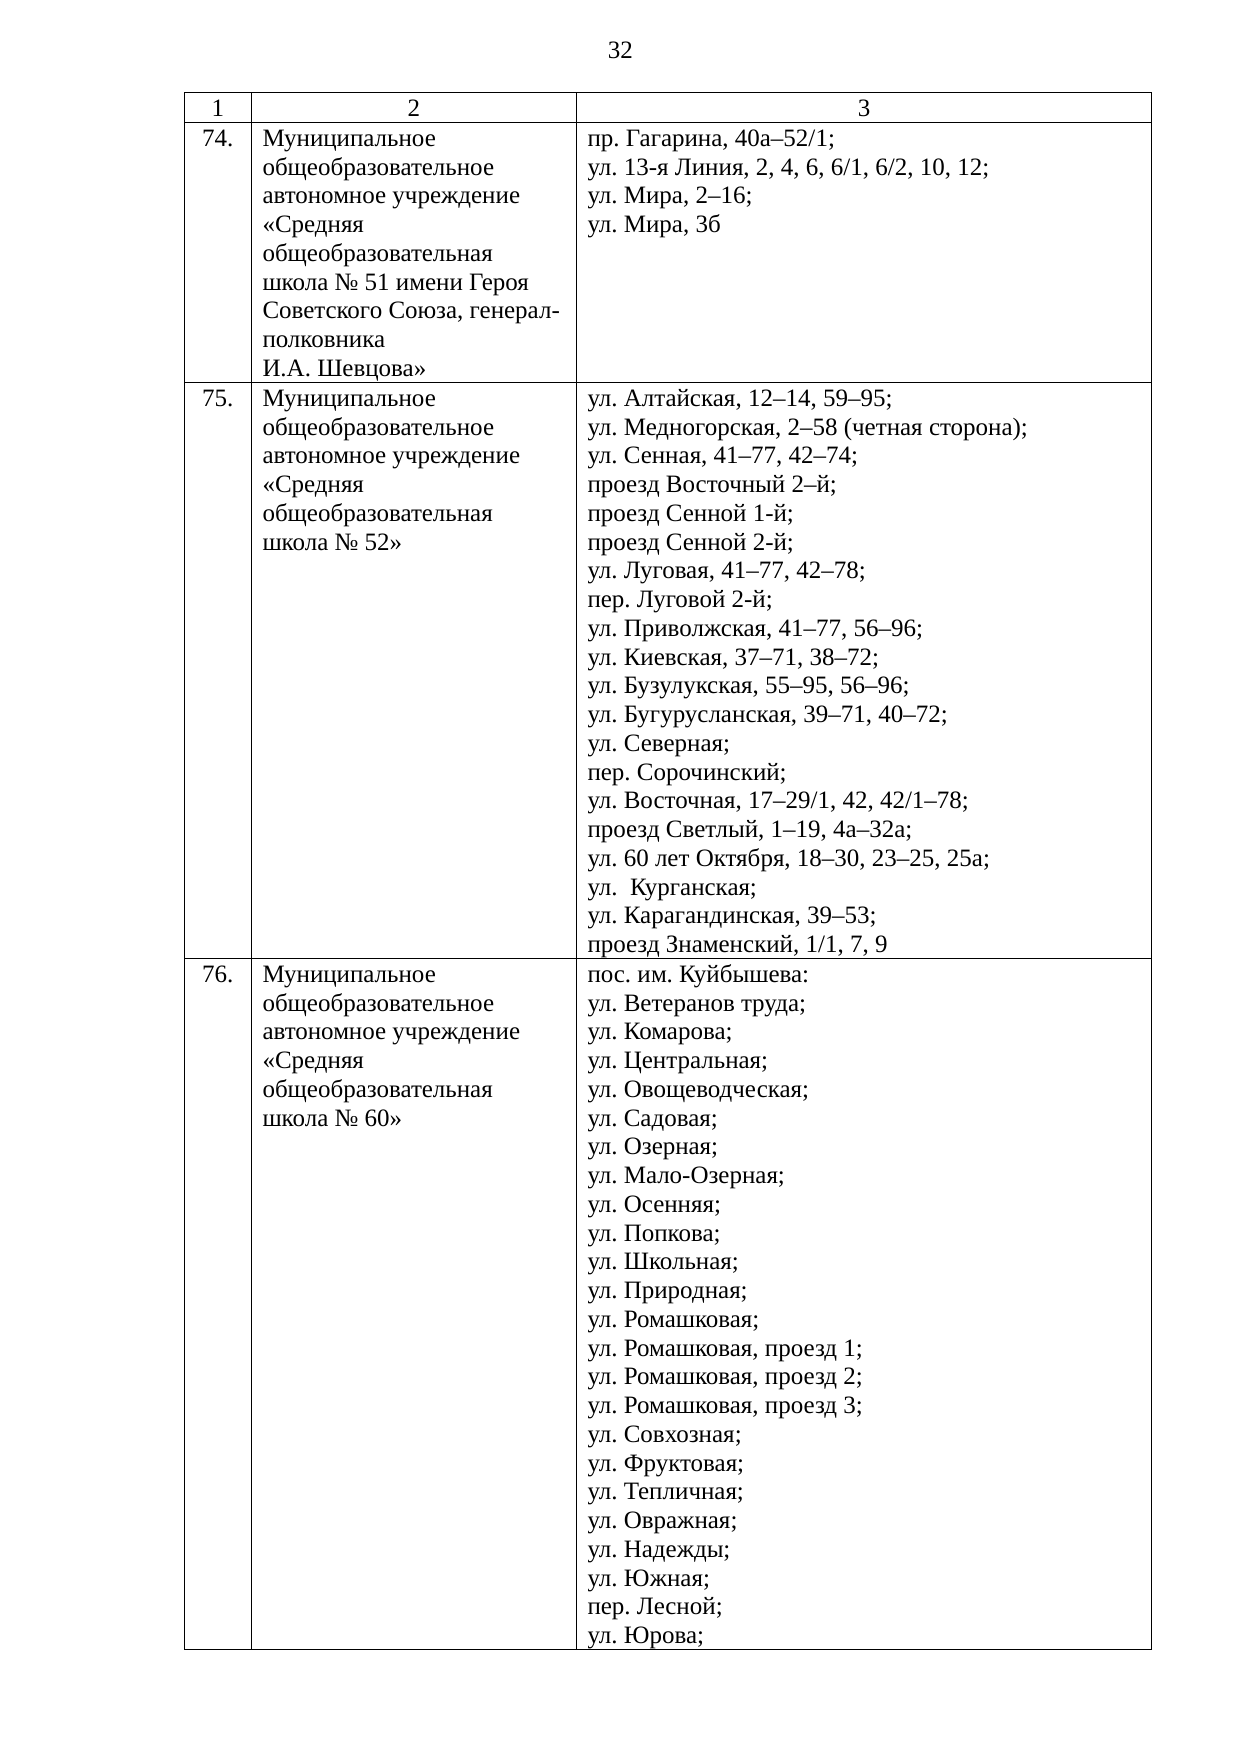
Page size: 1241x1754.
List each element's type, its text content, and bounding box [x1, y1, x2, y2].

table_cell ул. Алтайская, 12–14, 59–95; ул. Медногорская, 2–58 (четная сторона); ул. Сенная, 41–77, 42–74; проезд Восточный 2–й; проезд Сенной 1-й; проезд Сенной 2-й; ул. Луговая, 41–77, 42–78; пер. Луговой 2-й; ул. Приволжская, 41–77, 56–96; ул. Киевская, 37–71, 38–72; ул. Бузулукская, 55–95, 56–96; ул. Бугурусланская, 39–71, 40–72; ул. Северная; пер. Сорочинский; ул. Восточная, 17–29/1, 42, 42/1–78; проезд Светлый, 1–19, 4а–32а; ул. 60 лет Октября, 18–30, 23–25, 25а; ул. Курганская; ул. Карагандинская, 39–53; проезд Знаменский, 1/1, 7, 9 [577, 383, 1151, 958]
table_header 1 [185, 93, 251, 122]
table_cell [185, 383, 251, 958]
table_cell Муниципальное общеобразовательное автономное учреждение «Средняя общеобразовательная школа № 52» [252, 383, 576, 958]
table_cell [252, 959, 576, 1649]
table_cell Муниципальное общеобразовательное автономное учреждение «Средняя общеобразовательная школа № 51 имени Героя Советского Союза, генерал-полковника И.А. Шевцова» [252, 123, 576, 382]
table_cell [577, 959, 1151, 1649]
table_cell [185, 959, 251, 1649]
table_cell пр. Гагарина, 40а–52/1; ул. 13-я Линия, 2, 4, 6, 6/1, 6/2, 10, 12; ул. Мира, 2–16; ул. Мира, 3б [577, 123, 1151, 382]
table_header 2 [252, 93, 576, 122]
table_cell [185, 123, 251, 382]
table_header 3 [577, 93, 1151, 122]
